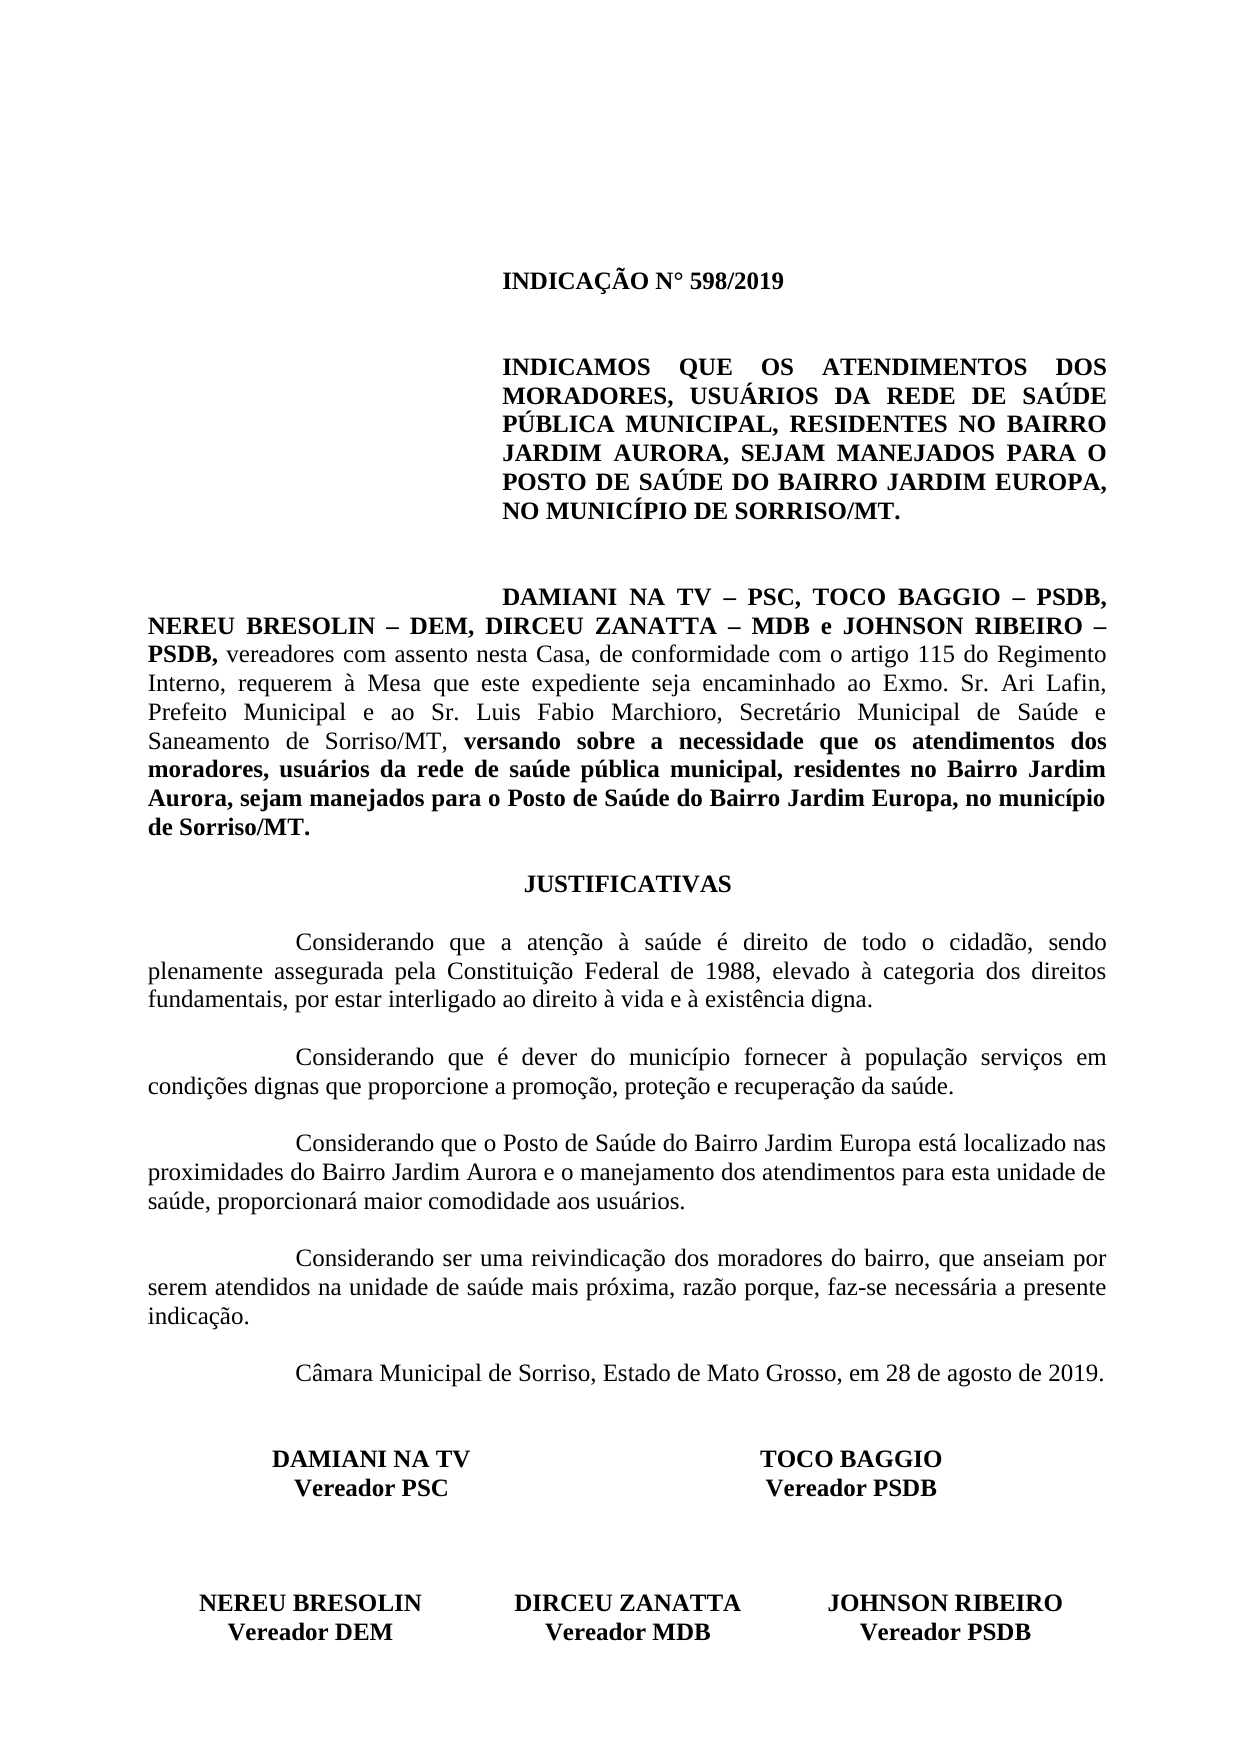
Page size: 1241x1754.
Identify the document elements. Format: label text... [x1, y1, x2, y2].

table_header NEREU BRESOLIN Vereador DEM [148, 1588, 473, 1653]
text JUSTIFICATIVAS [148, 869, 1107, 898]
text INDICAÇÃO N° 598/2019 [502, 266, 1107, 294]
table_header DIRCEU ZANATTA Vereador MDB [473, 1588, 783, 1653]
table_header JOHNSON RIBEIRO Vereador PSDB [783, 1588, 1108, 1653]
text Considerando que o Posto de Saúde do Bairro Jardim Europa está localizado nas proximidades do Bairro Jardim Aurora e o manejamento dos atendimentos para esta unidade de saúde, proporcionará maior comodidade aos usuários. [148, 1128, 1107, 1214]
text Considerando que a atenção à saúde é direito de todo o cidadão, sendo plenamente assegurada pela Constituição Federal de 1988, elevado à categoria dos direitos fundamentais, por estar interligado ao direito à vida e à existência digna. [148, 927, 1107, 1013]
text Câmara Municipal de Sorriso, Estado de Mato Grosso, em 28 de agosto de 2019. [148, 1358, 1107, 1387]
table_header DAMIANI NA TV Vereador PSC [148, 1445, 594, 1531]
text INDICAMOS QUE OS ATENDIMENTOS DOS MORADORES, USUÁRIOS DA REDE DE SAÚDE PÚBLICA MUNICIPAL, RESIDENTES NO BAIRRO JARDIM AURORA, SEJAM MANEJADOS PARA O POSTO DE SAÚDE DO BAIRRO JARDIM EUROPA, NO MUNICÍPIO DE SORRISO/MT. [502, 352, 1107, 524]
text Considerando que é dever do município fornecer à população serviços em condições dignas que proporcione a promoção, proteção e recuperação da saúde. [148, 1042, 1107, 1099]
text Considerando ser uma reivindicação dos moradores do bairro, que anseiam por serem atendidos na unidade de saúde mais próxima, razão porque, faz-se necessária a presente indicação. [148, 1243, 1107, 1329]
table_header TOCO BAGGIO Vereador PSDB [595, 1445, 1108, 1531]
text DAMIANI NA TV – PSC, TOCO BAGGIO – PSDB, NEREU BRESOLIN – DEM, DIRCEU ZANATTA – MDB e JOHNSON RIBEIRO – PSDB, vereadores com assento nesta Casa, de conformidade com o artigo 115 do Regimento Interno, requerem à Mesa que este expediente seja encaminhado ao Exmo. Sr. Ari Lafin, Prefeito Municipal e ao Sr. Luis Fabio Marchioro, Secretário Municipal de Saúde e Saneamento de Sorriso/MT, versando sobre a necessidade que os atendimentos dos moradores, usuários da rede de saúde pública municipal, residentes no Bairro Jardim Aurora, sejam manejados para o Posto de Saúde do Bairro Jardim Europa, no município de Sorriso/MT. [148, 582, 1107, 841]
